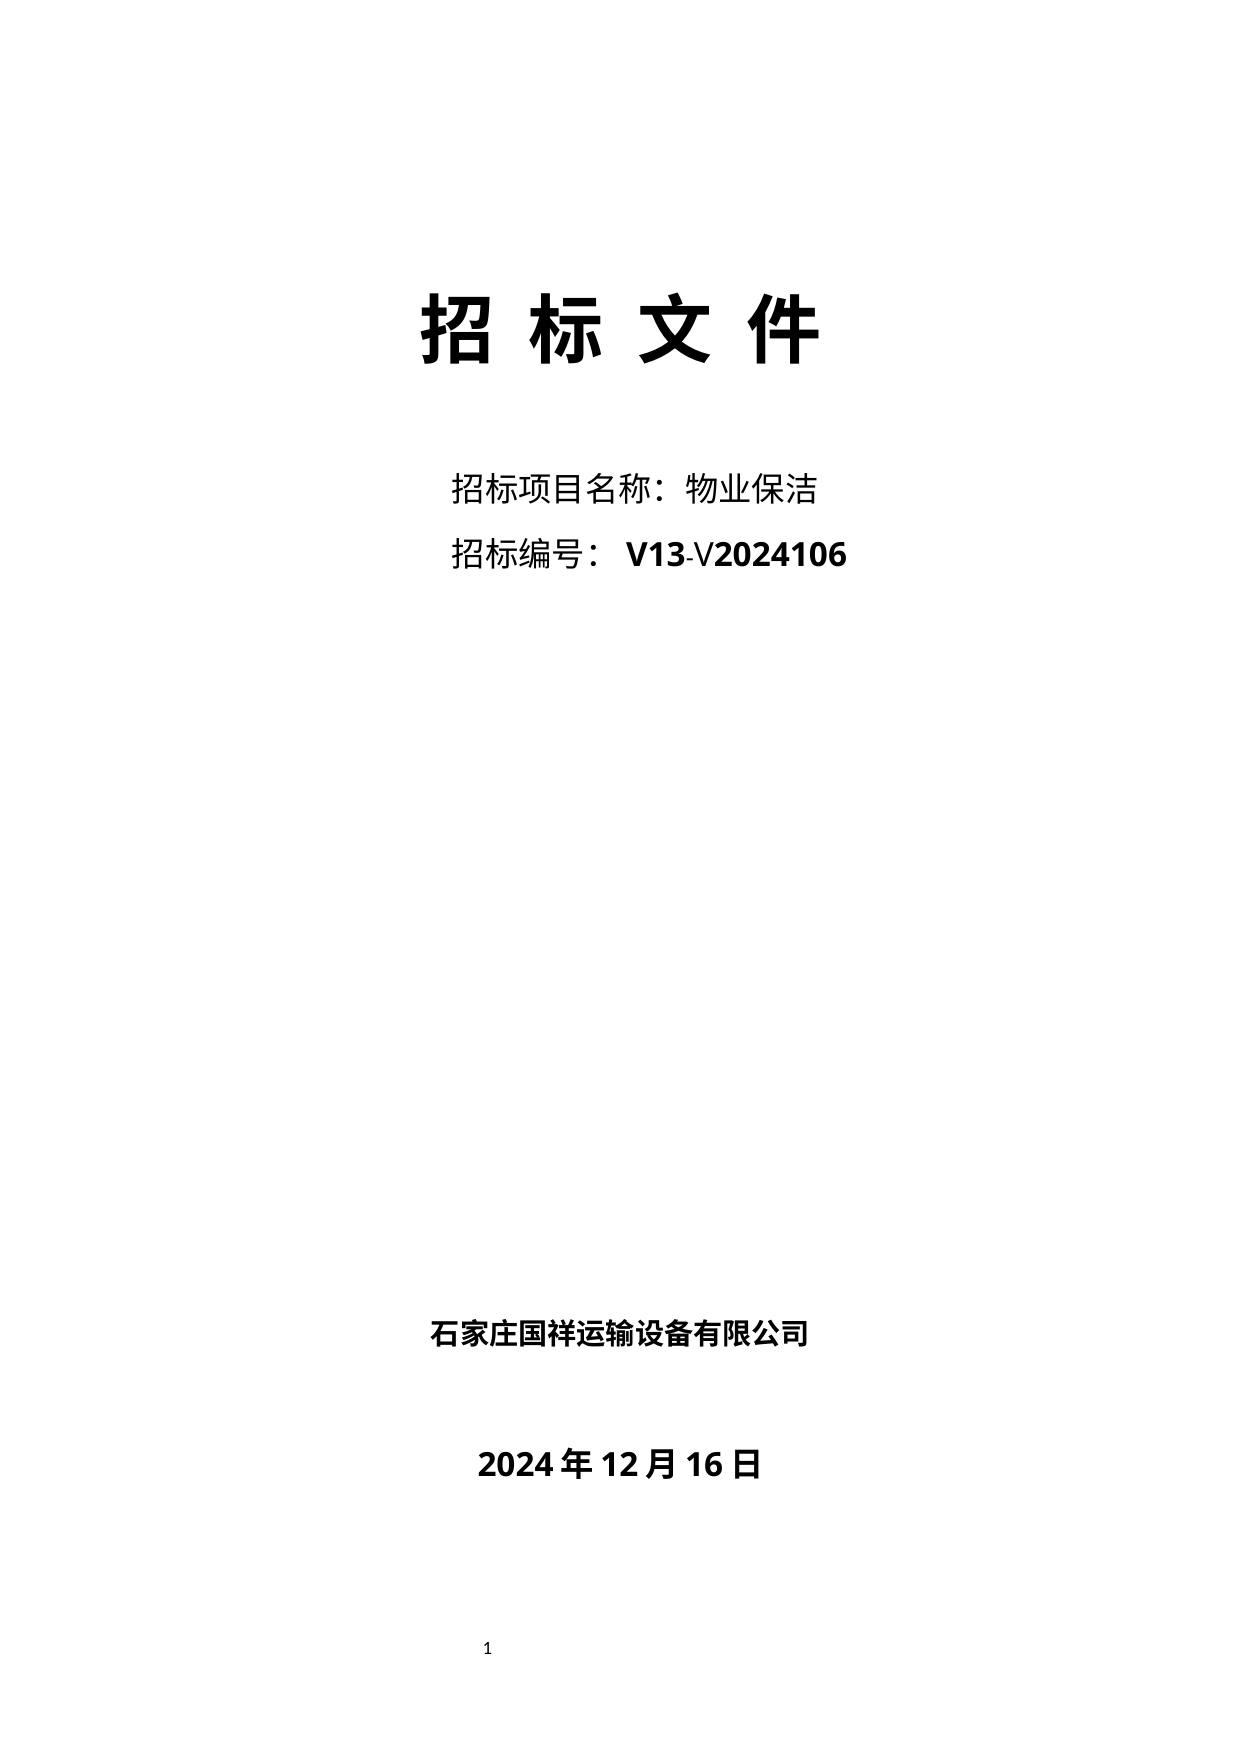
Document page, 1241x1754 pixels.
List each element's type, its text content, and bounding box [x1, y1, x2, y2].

text 2024年12月16日 [118, 1429, 1122, 1494]
text 招标项目名称：物业保洁 [118, 454, 1122, 519]
text 招 标 文 件 [118, 259, 1122, 389]
text 石家庄国祥运输设备有限公司 [118, 1299, 1122, 1364]
text 招标编号： V13-V2024106 [118, 519, 1122, 584]
